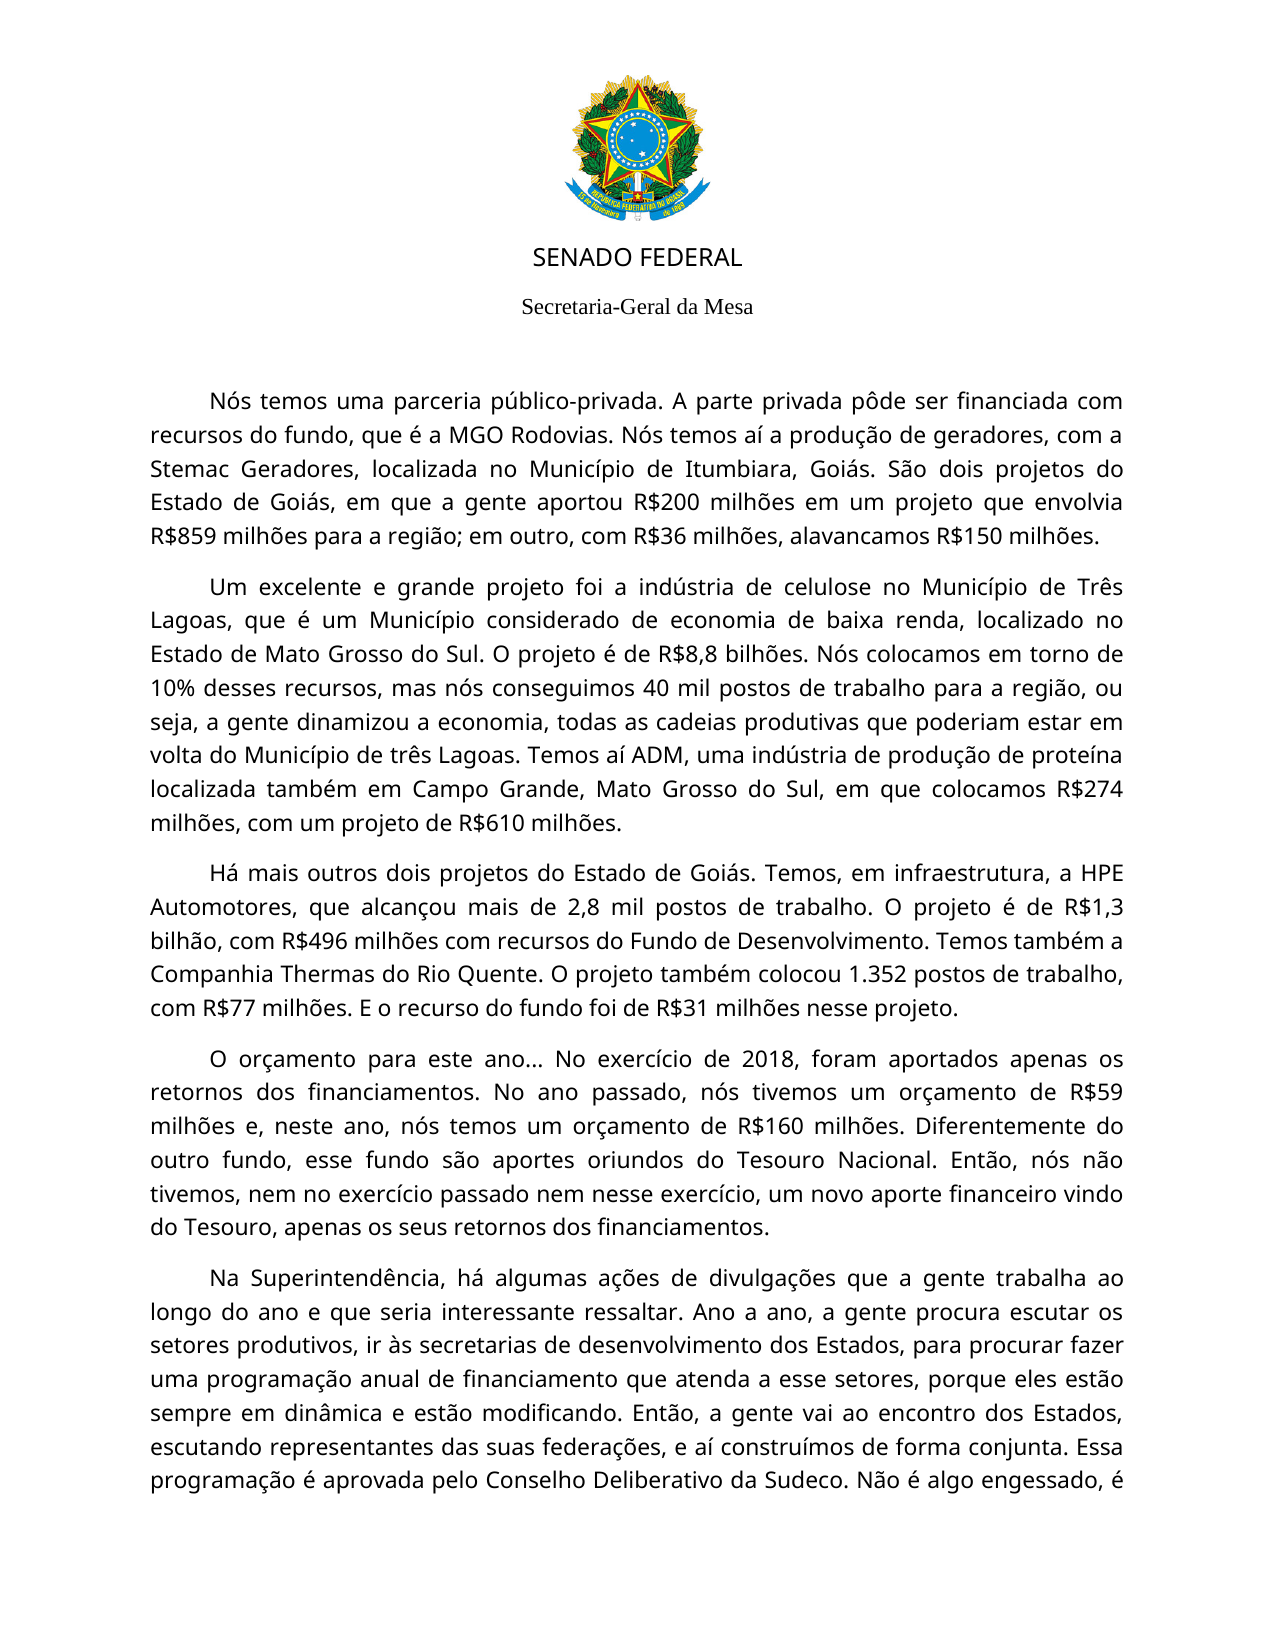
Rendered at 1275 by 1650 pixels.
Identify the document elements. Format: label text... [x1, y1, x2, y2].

text Há mais outros dois projetos do Estado de Goiás. Temos, em infraestrutura, a HPE Automotores, que alcançou mais de 2,8 mil postos de trabalho. O projeto é de R$1,3 bilhão, com R$496 milhões com recursos do Fundo de Desenvolvimento. Temos também a Companhia Thermas do Rio Quente. O projeto também colocou 1.352 postos de trabalho, com R$77 milhões. E o recurso do fundo foi de R$31 milhões nesse projeto. [150, 857, 1125, 1023]
text Nós temos uma parceria público-privada. A parte privada pôde ser financiada com recursos do fundo, que é a MGO Rodovias. Nós temos aí a produção de geradores, com a Stemac Geradores, localizada no Município de Itumbiara, Goiás. São dois projetos do Estado de Goiás, em que a gente aportou R$200 milhões em um projeto que envolvia R$859 milhões para a região; em outro, com R$36 milhões, alavancamos R$150 milhões. [150, 385, 1125, 551]
text O orçamento para este ano... No exercício de 2018, foram aportados apenas os retornos dos financiamentos. No ano passado, nós tivemos um orçamento de R$59 milhões e, neste ano, nós temos um orçamento de R$160 milhões. Diferentemente do outro fundo, esse fundo são aportes oriundos do Tesouro Nacional. Então, nós não tivemos, nem no exercício passado nem nesse exercício, um novo aporte financeiro vindo do Tesouro, apenas os seus retornos dos financiamentos. [150, 1042, 1125, 1242]
text Um excelente e grande projeto foi a indústria de celulose no Município de Três Lagoas, que é um Município considerado de economia de baixa renda, localizado no Estado de Mato Grosso do Sul. O projeto é de R$8,8 bilhões. Nós colocamos em torno de 10% desses recursos, mas nós conseguimos 40 mil postos de trabalho para a região, ou seja, a gente dinamizou a economia, todas as cadeias produtivas que poderiam estar em volta do Município de três Lagoas. Temos aí ADM, uma indústria de produção de proteína localizada também em Campo Grande, Mato Grosso do Sul, em que colocamos R$274 milhões, com um projeto de R$610 milhões. [150, 570, 1125, 838]
picture [564, 75, 711, 221]
